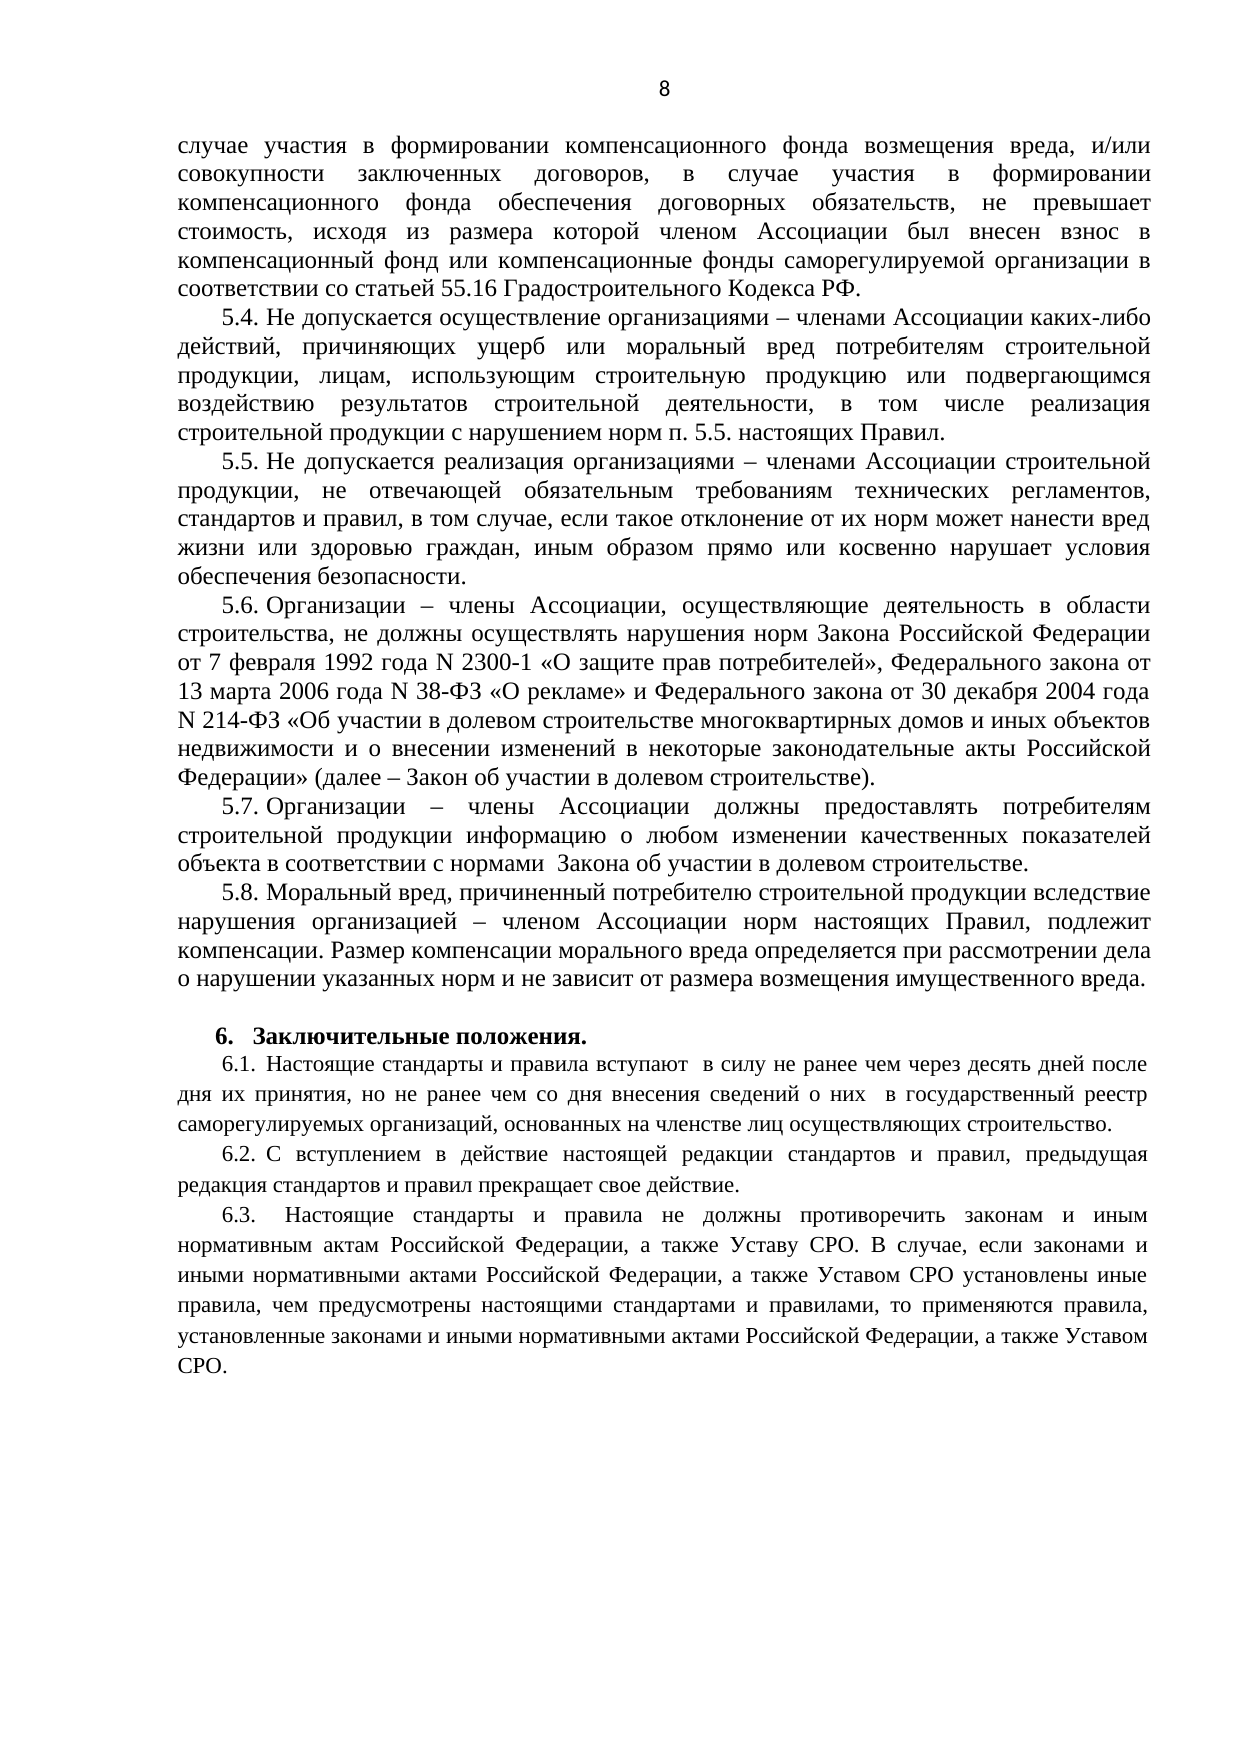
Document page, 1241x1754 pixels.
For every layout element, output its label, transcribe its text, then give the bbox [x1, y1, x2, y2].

list Настоящие стандарты и правила вступают в силу не ранее чем через десять дней после дня их принятия, но не ранее чем со дня внесения сведений о них в государственный реестр саморегулируемых организаций, основанных на членстве лиц осуществляющих строительство. [177, 1050, 1149, 1137]
list Настоящие стандарты и правила не должны противоречить законам и иным нормативным актам Российской Федерации, а также Уставу СРО. В случае, если законами и иными нормативными актами Российской Федерации, а также Уставом СРО установлены иные правила, чем предусмотрены настоящими стандартами и правилами, то применяются правила, установленные законами и иными нормативными актами Российской Федерации, а также Уставом СРО. [177, 1201, 1149, 1378]
list Не допускается осуществление организациями – членами Ассоциации каких-либо действий, причиняющих ущерб или моральный вред потребителям строительной продукции, лицам, использующим строительную продукцию или подвергающимся воздействию результатов строительной деятельности, в том числе реализация строительной продукции с нарушением норм п. 5.5. настоящих Правил. [177, 302, 1152, 446]
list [177, 130, 1152, 302]
list Организации – члены Ассоциации, осуществляющие деятельность в области строительства, не должны осуществлять нарушения норм Закона Российской Федерации от 7 февраля 1992 года N 2300-1 «О защите прав потребителей», Федерального закона от 13 марта 2006 года N 38-ФЗ «О рекламе» и Федерального закона от 30 декабря 2004 года N 214-ФЗ «Об участии в долевом строительстве многоквартирных домов и иных объектов недвижимости и о внесении изменений в некоторые законодательные акты Российской Федерации» (далее – Закон об участии в долевом строительстве). [177, 590, 1152, 791]
list Организации – члены Ассоциации должны предоставлять потребителям строительной продукции информацию о любом изменении качественных показателей объекта в соответствии с нормами Закона об участии в долевом строительстве. [177, 791, 1152, 877]
list Моральный вред, причиненный потребителю строительной продукции вследствие нарушения организацией – членом Ассоциации норм настоящих Правил, подлежит компенсации. Размер компенсации морального вреда определяется при рассмотрении дела о нарушении указанных норм и не зависит от размера возмещения имущественного вреда. [177, 877, 1152, 992]
list Заключительные положения. [215, 1021, 1152, 1050]
list С вступлением в действие настоящей редакции стандартов и правил, предыдущая редакция стандартов и правил прекращает свое действие. [177, 1140, 1149, 1197]
list Не допускается реализация организациями – членами Ассоциации строительной продукции, не отвечающей обязательным требованиям технических регламентов, стандартов и правил, в том случае, если такое отклонение от их норм может нанести вред жизни или здоровью граждан, иным образом прямо или косвенно нарушает условия обеспечения безопасности. [177, 446, 1152, 590]
